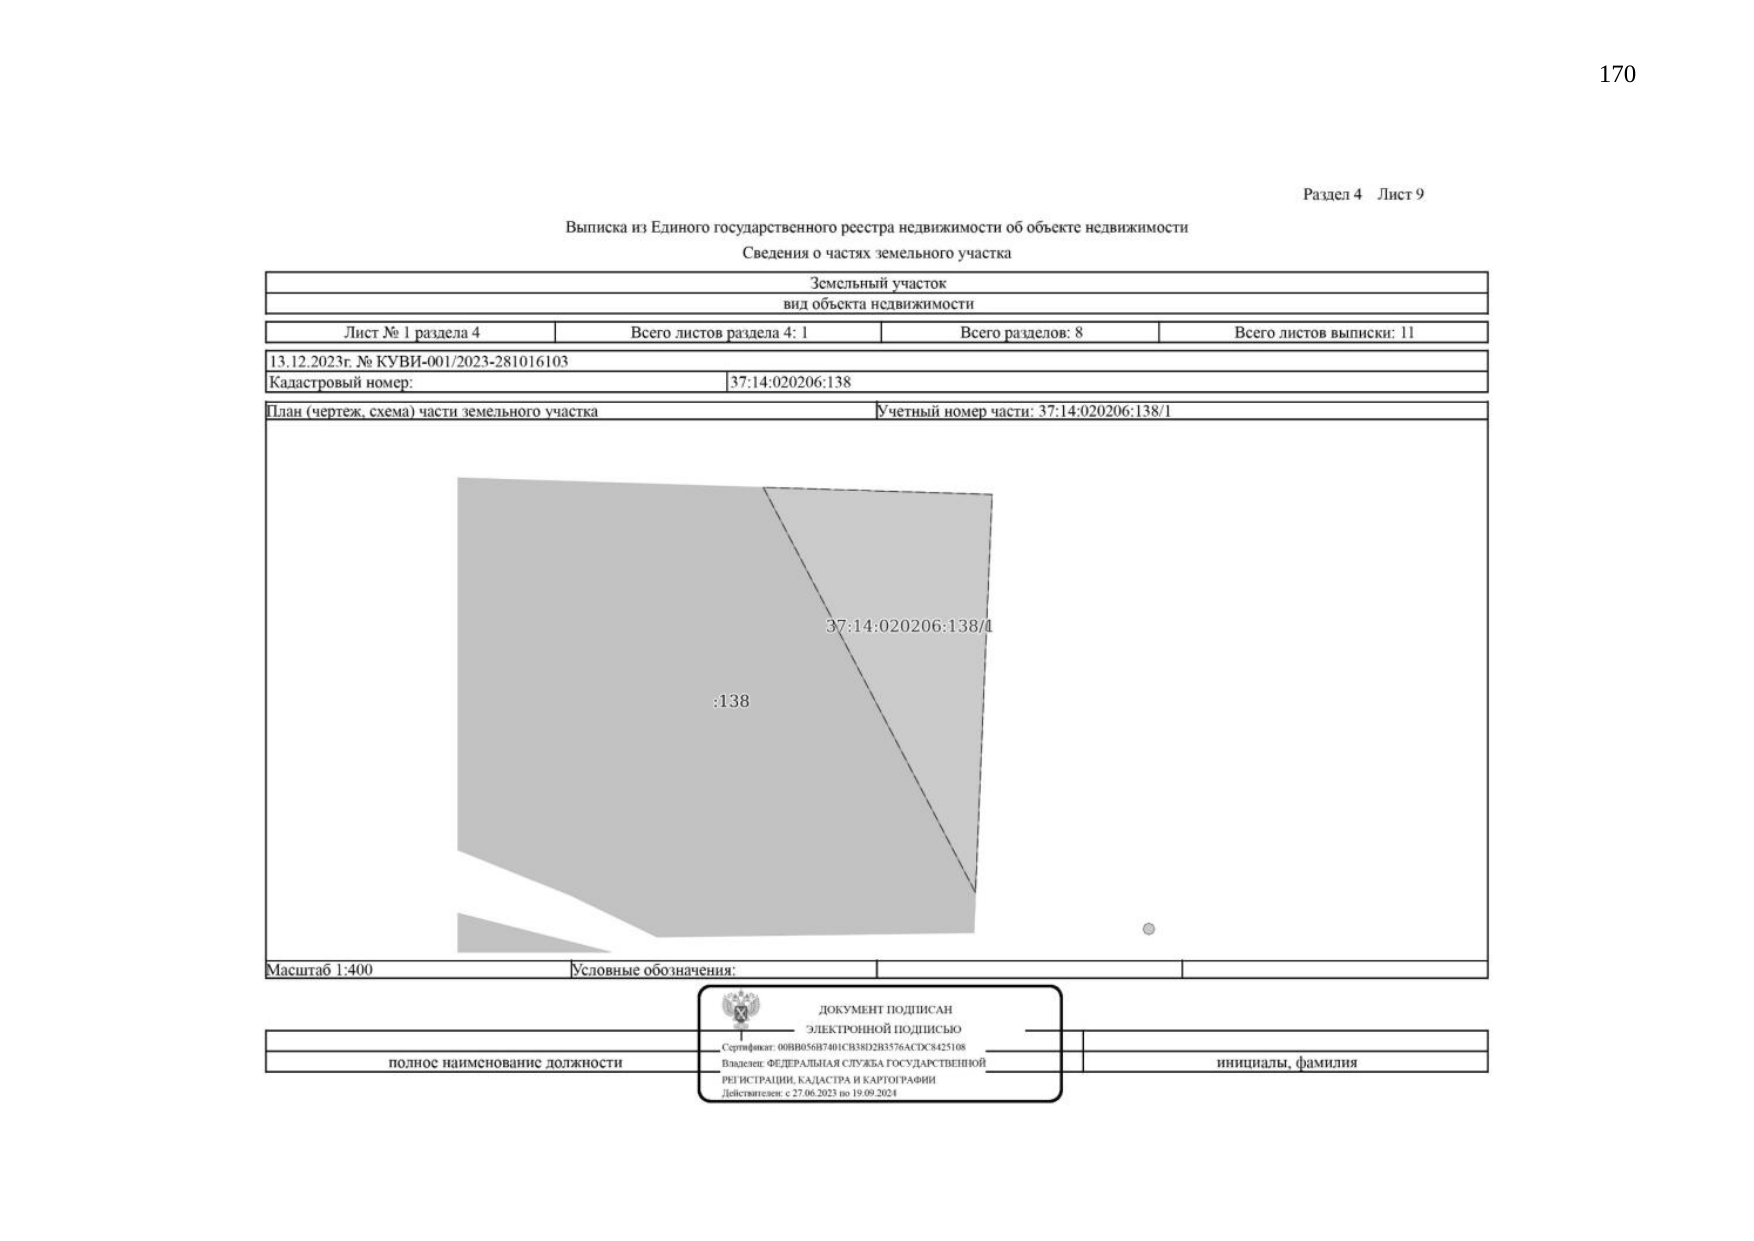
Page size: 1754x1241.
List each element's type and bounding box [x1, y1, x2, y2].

picture [226, 147, 1528, 1153]
